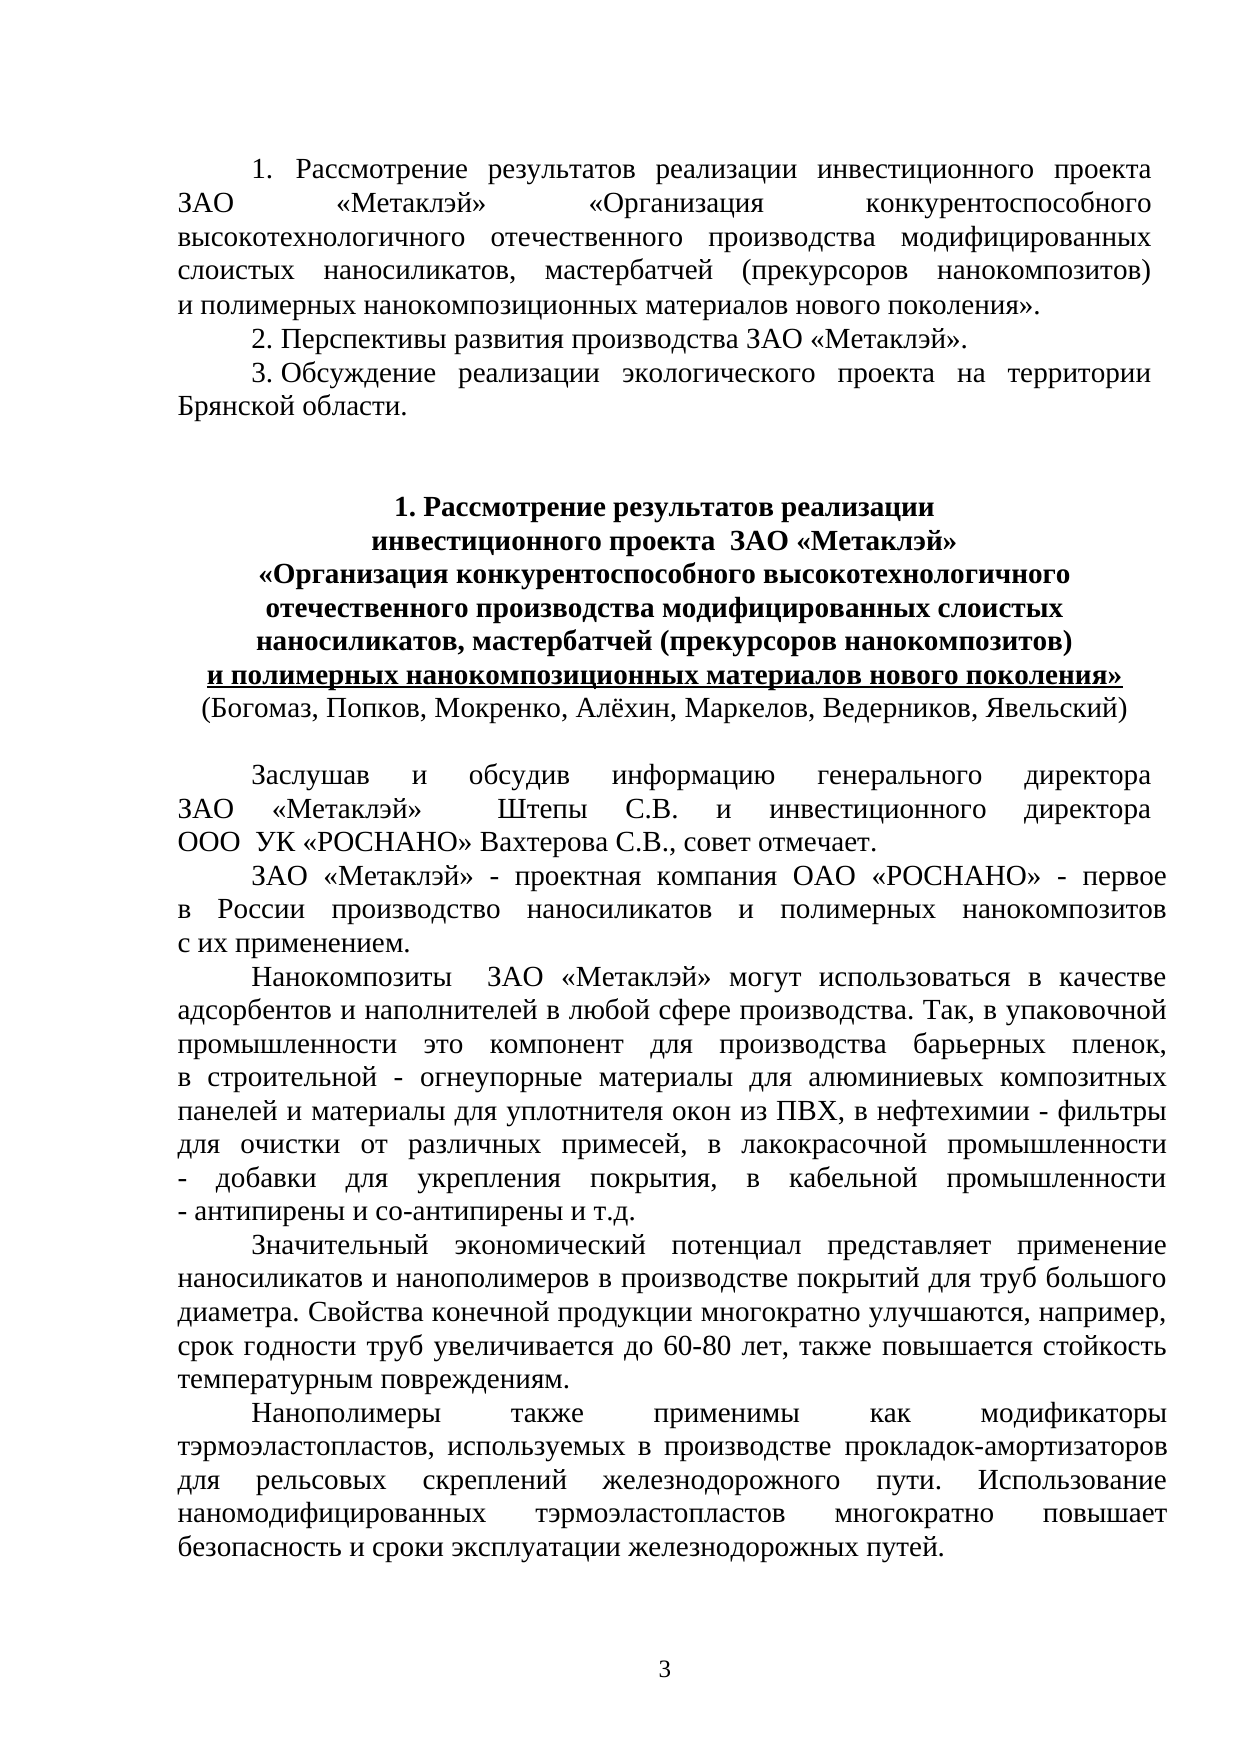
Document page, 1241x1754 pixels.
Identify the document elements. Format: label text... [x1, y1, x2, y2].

list Перспективы развития производства ЗАО «Метаклэй». [177, 321, 1152, 355]
text Значительный экономический потенциал представляет применение наносиликатов и нанополимеров в производстве покрытий для труб большого диаметра. Свойства конечной продукции многократно улучшаются, например, срок годности труб увеличивается до 60-80 лет, также повышается стойкость температурным повреждениям. [177, 1227, 1168, 1395]
list 1. Рассмотрение результатов реализации [177, 489, 1152, 523]
list и полимерных нанокомпозиционных материалов нового поколения» [177, 657, 1152, 690]
text ЗАО «Метаклэй» - проектная компания ОАО «РОСНАНО» - первое в России производство наносиликатов и полимерных нанокомпозитов с их применением. [177, 858, 1168, 959]
list «Организация конкурентоспособного высокотехнологичного отечественного производства модифицированных слоистых наносиликатов, мастербатчей (прекурсоров нанокомпозитов) [177, 556, 1152, 657]
list Обсуждение реализации экологического проекта на территории Брянской области. [177, 355, 1152, 422]
list Рассмотрение результатов реализации инвестиционного проекта ЗАО «Метаклэй» «Организация конкурентоспособного высокотехнологичного отечественного производства модифицированных слоистых наносиликатов, мастербатчей (прекурсоров нанокомпозитов) и полимерных нанокомпозиционных материалов нового поколения». [177, 152, 1152, 321]
text Нанополимеры также применимы как модификаторы тэрмоэластопластов, используемых в производстве прокладок-амортизаторов для рельсовых скреплений железнодорожного пути. Использование наномодифицированных тэрмоэластопластов многократно повышает безопасность и сроки эксплуатации железнодорожных путей. [177, 1395, 1168, 1562]
list (Богомаз, Попков, Мокренко, Алёхин, Маркелов, Ведерников, Явельский) [177, 690, 1152, 724]
text Заслушав и обсудив информацию генерального директора ЗАО «Метаклэй» Штепы С.В. и инвестиционного директора ООО УК «РОСНАНО» Вахтерова С.В., совет отмечает. [177, 757, 1152, 858]
text Нанокомпозиты ЗАО «Метаклэй» могут использоваться в качестве адсорбентов и наполнителей в любой сфере производства. Так, в упаковочной промышленности это компонент для производства барьерных пленок, в строительной - огнеупорные материалы для алюминиевых композитных панелей и материалы для уплотнителя окон из ПВХ, в нефтехимии - фильтры для очистки от различных примесей, в лакокрасочной промышленности - добавки для укрепления покрытия, в кабельной промышленности - антипирены и со-антипирены и т.д. [177, 959, 1168, 1227]
list инвестиционного проекта ЗАО «Метаклэй» [177, 523, 1152, 556]
